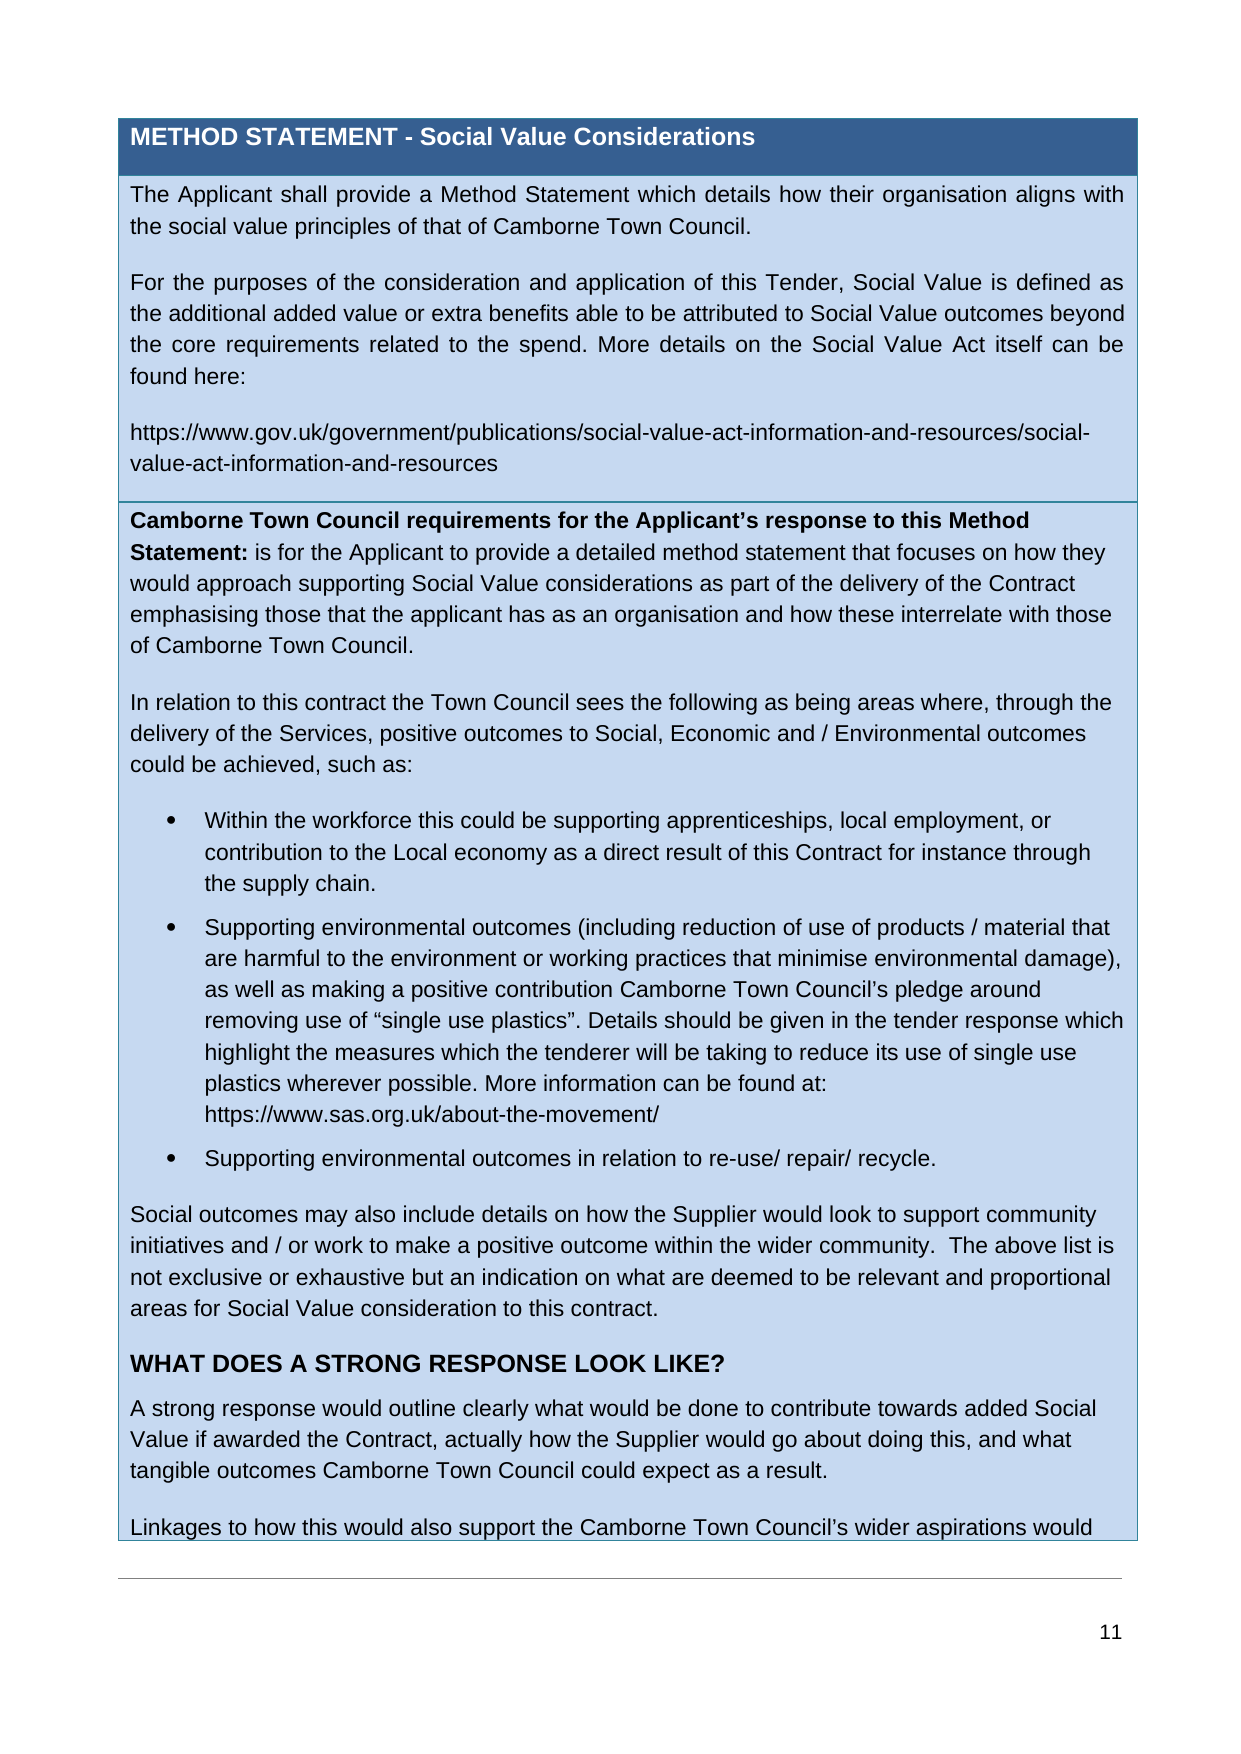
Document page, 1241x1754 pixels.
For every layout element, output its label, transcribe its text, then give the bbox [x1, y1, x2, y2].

table_header METHOD STATEMENT - Social Value Considerations [119, 119, 1137, 175]
table_cell The Applicant shall provide a Method Statement which details how their organisation aligns with the social value principles of that of Camborne Town Council. For the purposes of the consideration and application of this Tender, Social Value is defined as the additional added value or extra benefits able to be attributed to Social Value outcomes beyond the core requirements related to the spend. More details on the Social Value Act itself can be found here: https://www.gov.uk/government/publications/social-value-act-information-and-resources/social-value-act-information-and-resources [119, 176, 1137, 501]
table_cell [119, 503, 1137, 1540]
